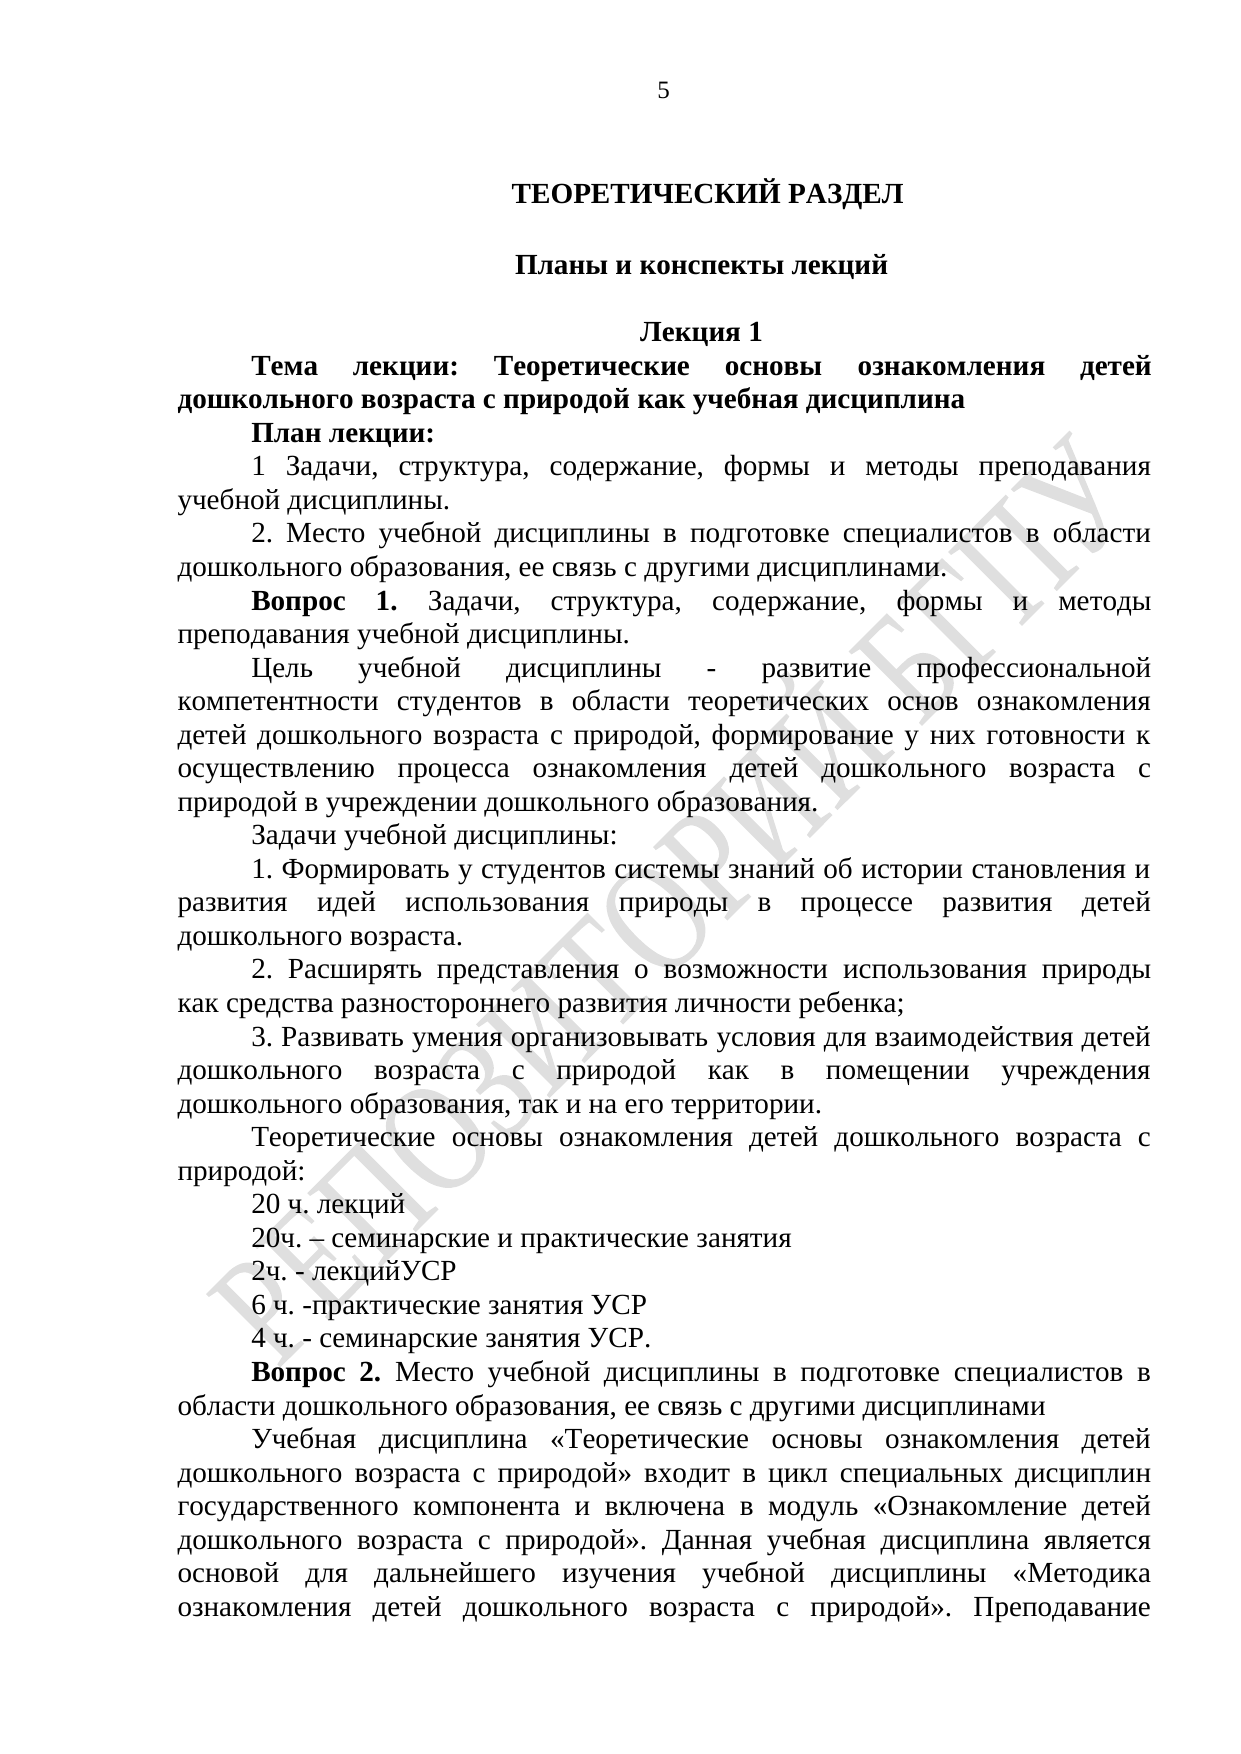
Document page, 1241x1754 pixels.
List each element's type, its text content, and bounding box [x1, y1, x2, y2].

text Тема лекции: Теоретические основы ознакомления детей дошкольного возраста с природой как учебная дисциплина [177, 348, 1152, 415]
text Лекция 1 [177, 314, 1152, 348]
text 2ч. - лекцийУСР [177, 1253, 1152, 1287]
text Задачи учебной дисциплины: [177, 817, 1152, 851]
text 20ч. – семинарские и практические занятия [177, 1220, 1152, 1253]
text Вопрос 2. Место учебной дисциплины в подготовке специалистов в области дошкольного образования, ее связь с другими дисциплинами [177, 1354, 1152, 1421]
subtitle ТЕОРЕТИЧЕСКИЙ РАЗДЕЛ [263, 176, 1152, 209]
text 1 Задачи, структура, содержание, формы и методы преподавания учебной дисциплины. [177, 448, 1152, 516]
text 20 ч. лекций [177, 1186, 1152, 1220]
text 4 ч. - семинарские занятия УСР. [177, 1321, 1152, 1354]
text 2. Место учебной дисциплины в подготовке специалистов в области дошкольного образования, ее связь с другими дисциплинами. [177, 516, 1152, 583]
text 3. Развивать умения организовывать условия для взаимодействия детей дошкольного возраста с природой как в помещении учреждения дошкольного образования, так и на его территории. [177, 1019, 1152, 1119]
text 6 ч. -практические занятия УСР [177, 1287, 1152, 1321]
text Вопрос 1. Задачи, структура, содержание, формы и методы преподавания учебной дисциплины. [177, 583, 1152, 650]
text 2. Расширять представления о возможности использования природы как средства разностороннего развития личности ребенка; [177, 952, 1152, 1019]
text План лекции: [177, 415, 1152, 448]
subtitle Планы и конспекты лекций [177, 247, 1152, 281]
text Теоретические основы ознакомления детей дошкольного возраста с природой: [177, 1119, 1152, 1186]
text Цель учебной дисциплины - развитие профессиональной компетентности студентов в области теоретических основ ознакомления детей дошкольного возраста с природой, формирование у них готовности к осуществлению процесса ознакомления детей дошкольного возраста с природой в учреждении дошкольного образования. [177, 650, 1152, 817]
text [177, 1421, 1152, 1622]
text 1. Формировать у студентов системы знаний об истории становления и развития идей использования природы в процессе развития детей дошкольного возраста. [177, 851, 1152, 952]
